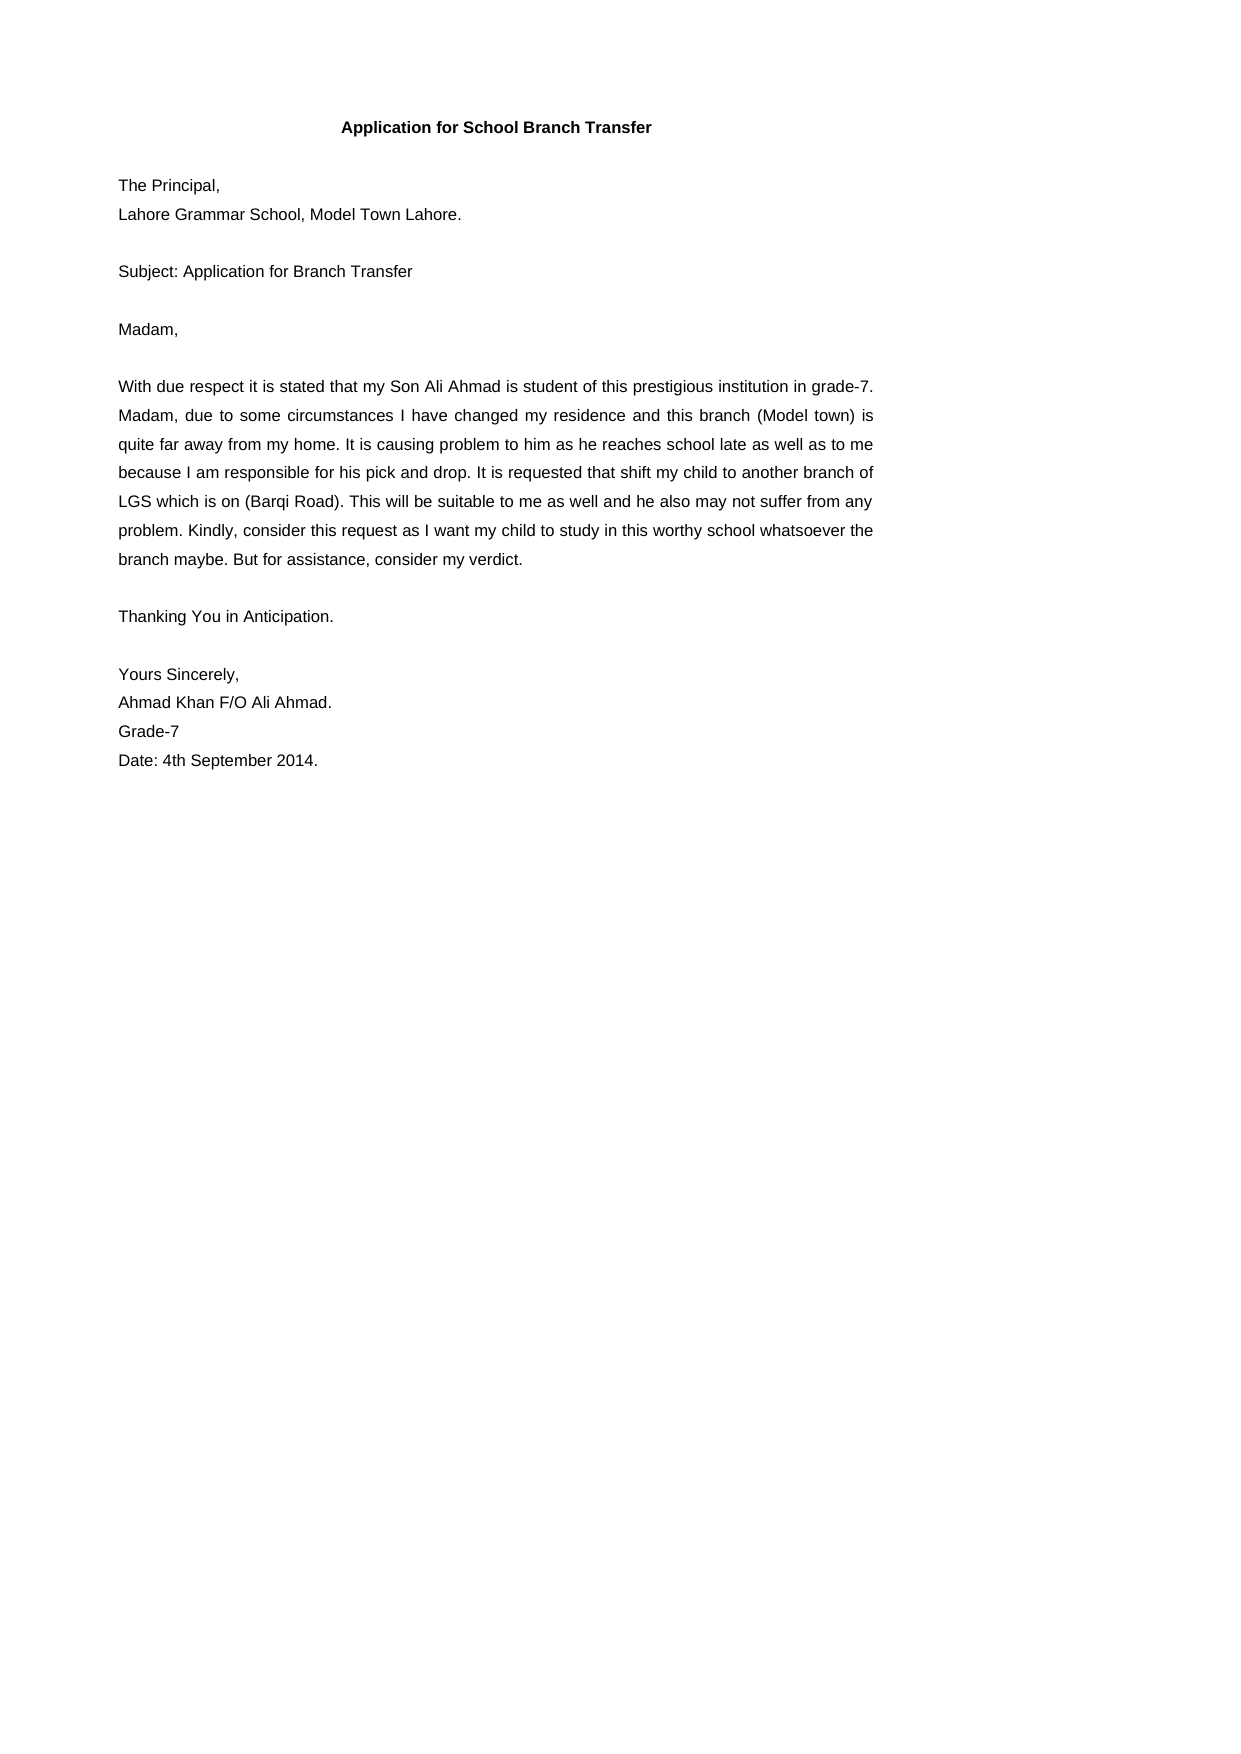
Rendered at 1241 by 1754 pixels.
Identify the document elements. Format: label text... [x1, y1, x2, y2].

text Ahmad Khan F/O Ali Ahmad. [118, 693, 874, 712]
text Thanking You in Anticipation. [118, 607, 874, 626]
text Madam, [118, 319, 874, 338]
text The Principal, [118, 176, 874, 195]
text Application for School Branch Transfer [118, 118, 874, 137]
text With due respect it is stated that my Son Ali Ahmad is student of this prestigious institution in grade-7. Madam, due to some circumstances I have changed my residence and this branch (Model town) is quite far away from my home. It is causing problem to him as he reaches school late as well as to me because I am responsible for his pick and drop. It is requested that shift my child to another branch of LGS which is on (Barqi Road). This will be suitable to me as well and he also may not suffer from any problem. Kindly, consider this request as I want my child to study in this worthy school whatsoever the branch maybe. But for assistance, consider my verdict. [118, 377, 874, 568]
text Subject: Application for Branch Transfer [118, 262, 874, 281]
text Yours Sincerely, [118, 664, 874, 683]
text Lahore Grammar School, Model Town Lahore. [118, 204, 874, 223]
text Grade-7 [118, 722, 874, 741]
text Date: 4th September 2014. [118, 751, 874, 770]
